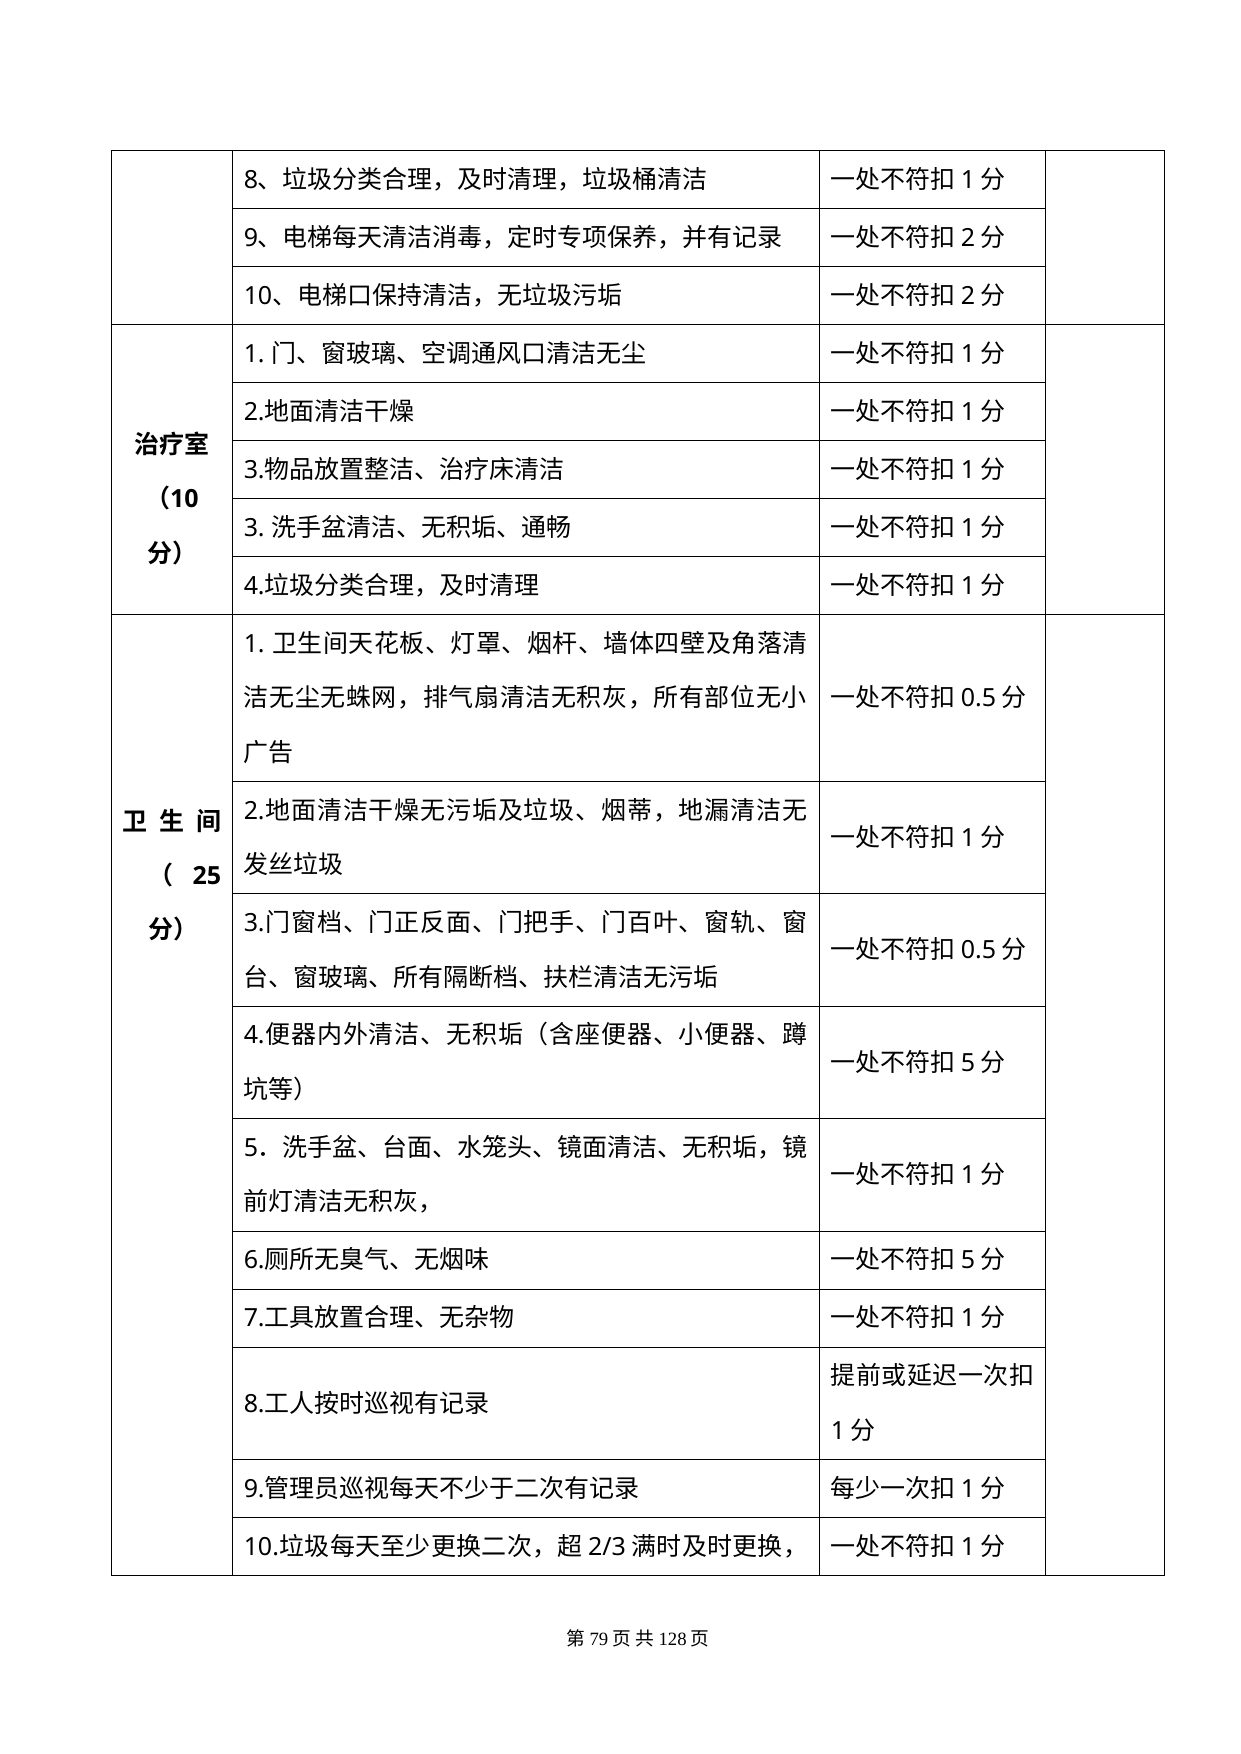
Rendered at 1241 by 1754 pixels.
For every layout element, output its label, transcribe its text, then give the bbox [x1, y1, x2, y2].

table_cell 2.地面清洁干燥无污垢及垃圾、烟蒂，地漏清洁无发丝垃圾 [233, 782, 819, 893]
table_cell 一处不符扣2分 [820, 267, 1045, 324]
table_cell 1. 卫生间天花板、灯罩、烟杆、墙体四壁及角落清洁无尘无蛛网，排气扇清洁无积灰，所有部位无小广告 [233, 615, 819, 781]
table_cell 一处不符扣1分 [820, 151, 1045, 208]
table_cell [233, 1518, 819, 1575]
table_cell 8、垃圾分类合理，及时清理，垃圾桶清洁 [233, 151, 819, 208]
table_cell 4.垃圾分类合理，及时清理 [233, 557, 819, 614]
table_cell 一处不符扣1分 [820, 1518, 1045, 1575]
table_cell 一处不符扣2分 [820, 209, 1045, 266]
table_cell 7.工具放置合理、无杂物 [233, 1290, 819, 1347]
table_cell [1046, 615, 1164, 1575]
table_cell 一处不符扣5分 [820, 1232, 1045, 1288]
table_cell 一处不符扣0.5分 [820, 615, 1045, 781]
table_cell 一处不符扣1分 [820, 557, 1045, 614]
table_cell 3.物品放置整洁、治疗床清洁 [233, 441, 819, 498]
table_cell 一处不符扣0.5分 [820, 894, 1045, 1006]
table_cell 一处不符扣1分 [820, 499, 1045, 556]
table_cell 治疗室（10分） [112, 325, 232, 614]
table_cell 3.门窗档、门正反面、门把手、门百叶、窗轨、窗台、窗玻璃、所有隔断档、扶栏清洁无污垢 [233, 894, 819, 1006]
table_cell 1. 门、窗玻璃、空调通风口清洁无尘 [233, 325, 819, 382]
table_cell 每少一次扣1分 [820, 1460, 1045, 1517]
table_cell 一处不符扣1分 [820, 782, 1045, 893]
table_cell 一处不符扣1分 [820, 383, 1045, 440]
table_cell 4.便器内外清洁、无积垢（含座便器、小便器、蹲坑等） [233, 1007, 819, 1118]
table_cell 一处不符扣5分 [820, 1007, 1045, 1118]
table_cell 9、电梯每天清洁消毒，定时专项保养，并有记录 [233, 209, 819, 266]
table_cell 一处不符扣1分 [820, 1119, 1045, 1231]
table_cell 5．洗手盆、台面、水笼头、镜面清洁、无积垢，镜前灯清洁无积灰， [233, 1119, 819, 1231]
table_cell [1046, 325, 1164, 614]
table_cell 8.工人按时巡视有记录 [233, 1348, 819, 1459]
table_cell 一处不符扣1分 [820, 325, 1045, 382]
table_cell 一处不符扣1分 [820, 441, 1045, 498]
table_cell 10、电梯口保持清洁，无垃圾污垢 [233, 267, 819, 324]
table_cell 6.厕所无臭气、无烟味 [233, 1232, 819, 1288]
table_cell 3. 洗手盆清洁、无积垢、通畅 [233, 499, 819, 556]
table_cell 9.管理员巡视每天不少于二次有记录 [233, 1460, 819, 1517]
table_cell 2.地面清洁干燥 [233, 383, 819, 440]
table_cell 卫生间（25分） [112, 615, 232, 1575]
table_cell 一处不符扣1分 [820, 1290, 1045, 1347]
table_cell 提前或延迟一次扣1分 [820, 1348, 1045, 1459]
